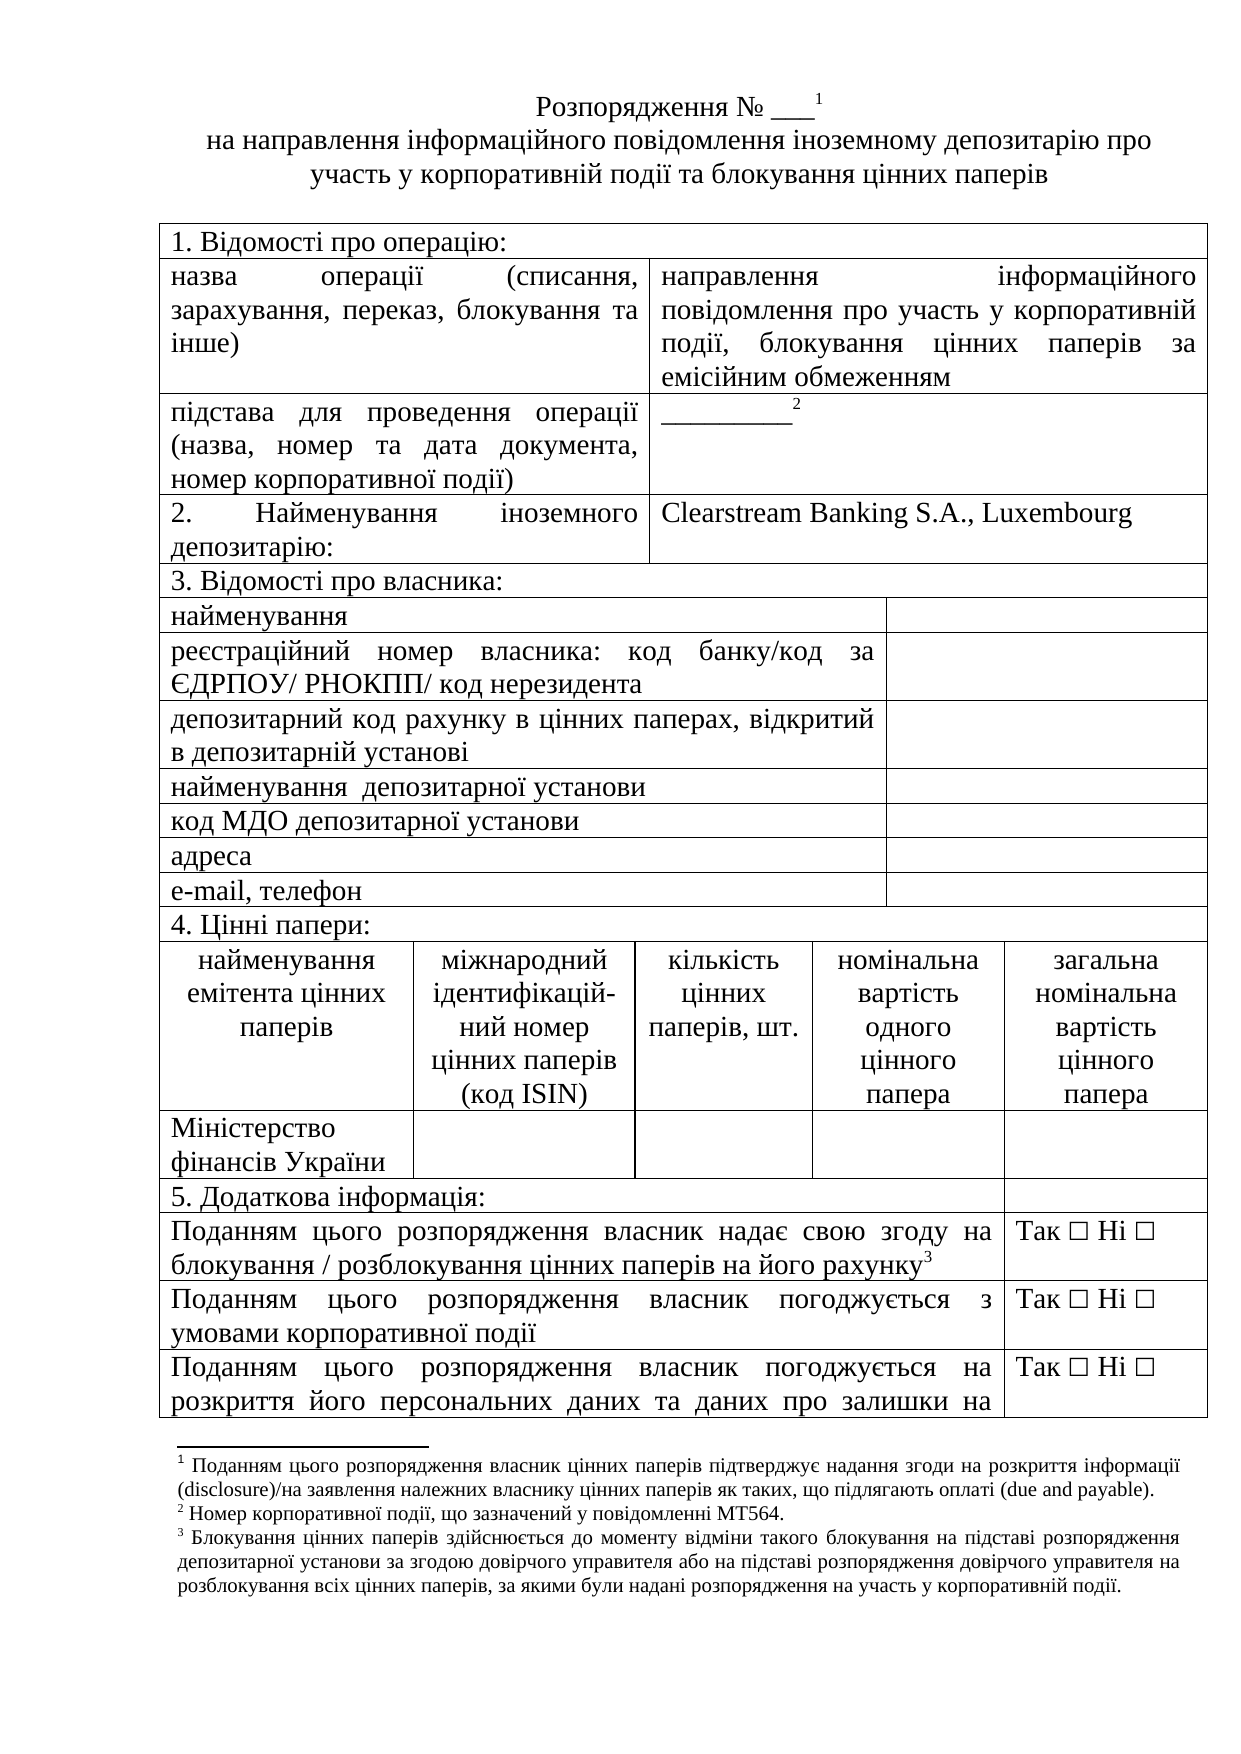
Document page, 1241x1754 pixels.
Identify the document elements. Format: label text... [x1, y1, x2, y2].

table_cell [887, 838, 1207, 872]
table_cell найменування емітента цінних паперів [160, 942, 413, 1109]
table_cell направлення інформаційного повідомлення про участь у корпоративній події, блокування цінних паперів за емісійним обмеженням [650, 259, 1207, 393]
table_cell [1005, 1179, 1207, 1212]
table_cell 4. Цінні папери: [160, 907, 1207, 941]
table_cell найменування депозитарної установи [160, 769, 886, 802]
table_cell Поданням цього розпорядження власник надає свою згоду на блокування / розблокування цінних паперів на його рахунку [160, 1213, 1004, 1280]
table_cell [887, 598, 1207, 632]
text Розпорядження № ___ [177, 89, 1181, 122]
table_cell [887, 769, 1207, 802]
table_cell Так Ні [1005, 1350, 1207, 1417]
table_cell e-mail, телефон [160, 873, 886, 906]
table_cell [813, 1111, 1004, 1178]
table_cell депозитарний код рахунку в цінних паперах, відкритий в депозитарній установі [160, 701, 886, 768]
table_header 1. Відомості про операцію: [160, 224, 1207, 257]
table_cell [160, 1350, 1004, 1417]
table_cell [1005, 1111, 1207, 1178]
table_cell Міністерство фінансів України [160, 1111, 413, 1178]
table_cell [636, 1111, 812, 1178]
table_cell кількість цінних паперів, шт. [636, 942, 812, 1109]
table_cell Поданням цього розпорядження власник погоджується з умовами корпоративної події [160, 1281, 1004, 1348]
table_cell Так Ні [1005, 1281, 1207, 1348]
table_cell загальна номінальна вартість цінного папера [1005, 942, 1207, 1109]
table_cell код МДО депозитарної установи [160, 804, 886, 837]
table_cell реєстраційний номер власника: код банку/код за ЄДРПОУ/ РНОКПП/ код нерезидента [160, 633, 886, 700]
table_cell 5. Додаткова інформація: [160, 1179, 1004, 1212]
table_cell [887, 804, 1207, 837]
table_cell найменування [160, 598, 886, 632]
table_cell [887, 701, 1207, 768]
table_cell Clearstream Banking S.A., Luxembourg [650, 495, 1207, 562]
table_cell Так Ні [1005, 1213, 1207, 1280]
text на направлення інформаційного повідомлення іноземному депозитарію про участь у корпоративній події та блокування цінних паперів [177, 122, 1181, 189]
table_cell номінальна вартість одного цінного папера [813, 942, 1004, 1109]
table_cell _________ [650, 394, 1207, 494]
table_cell [414, 1111, 634, 1178]
table_cell [887, 873, 1207, 906]
table_cell підстава для проведення операції (назва, номер та дата документа, номер корпоративної події) [160, 394, 649, 494]
table_cell 2. Найменування іноземного депозитарію: [160, 495, 649, 562]
table_cell [887, 633, 1207, 700]
table_cell 3. Відомості про власника: [160, 564, 1207, 597]
table_cell міжнародний ідентифікацій-ний номер цінних паперів (код ISIN) [414, 942, 634, 1109]
table_cell назва операції (списання, зарахування, переказ, блокування та інше) [160, 259, 649, 393]
table_cell адреса [160, 838, 886, 872]
